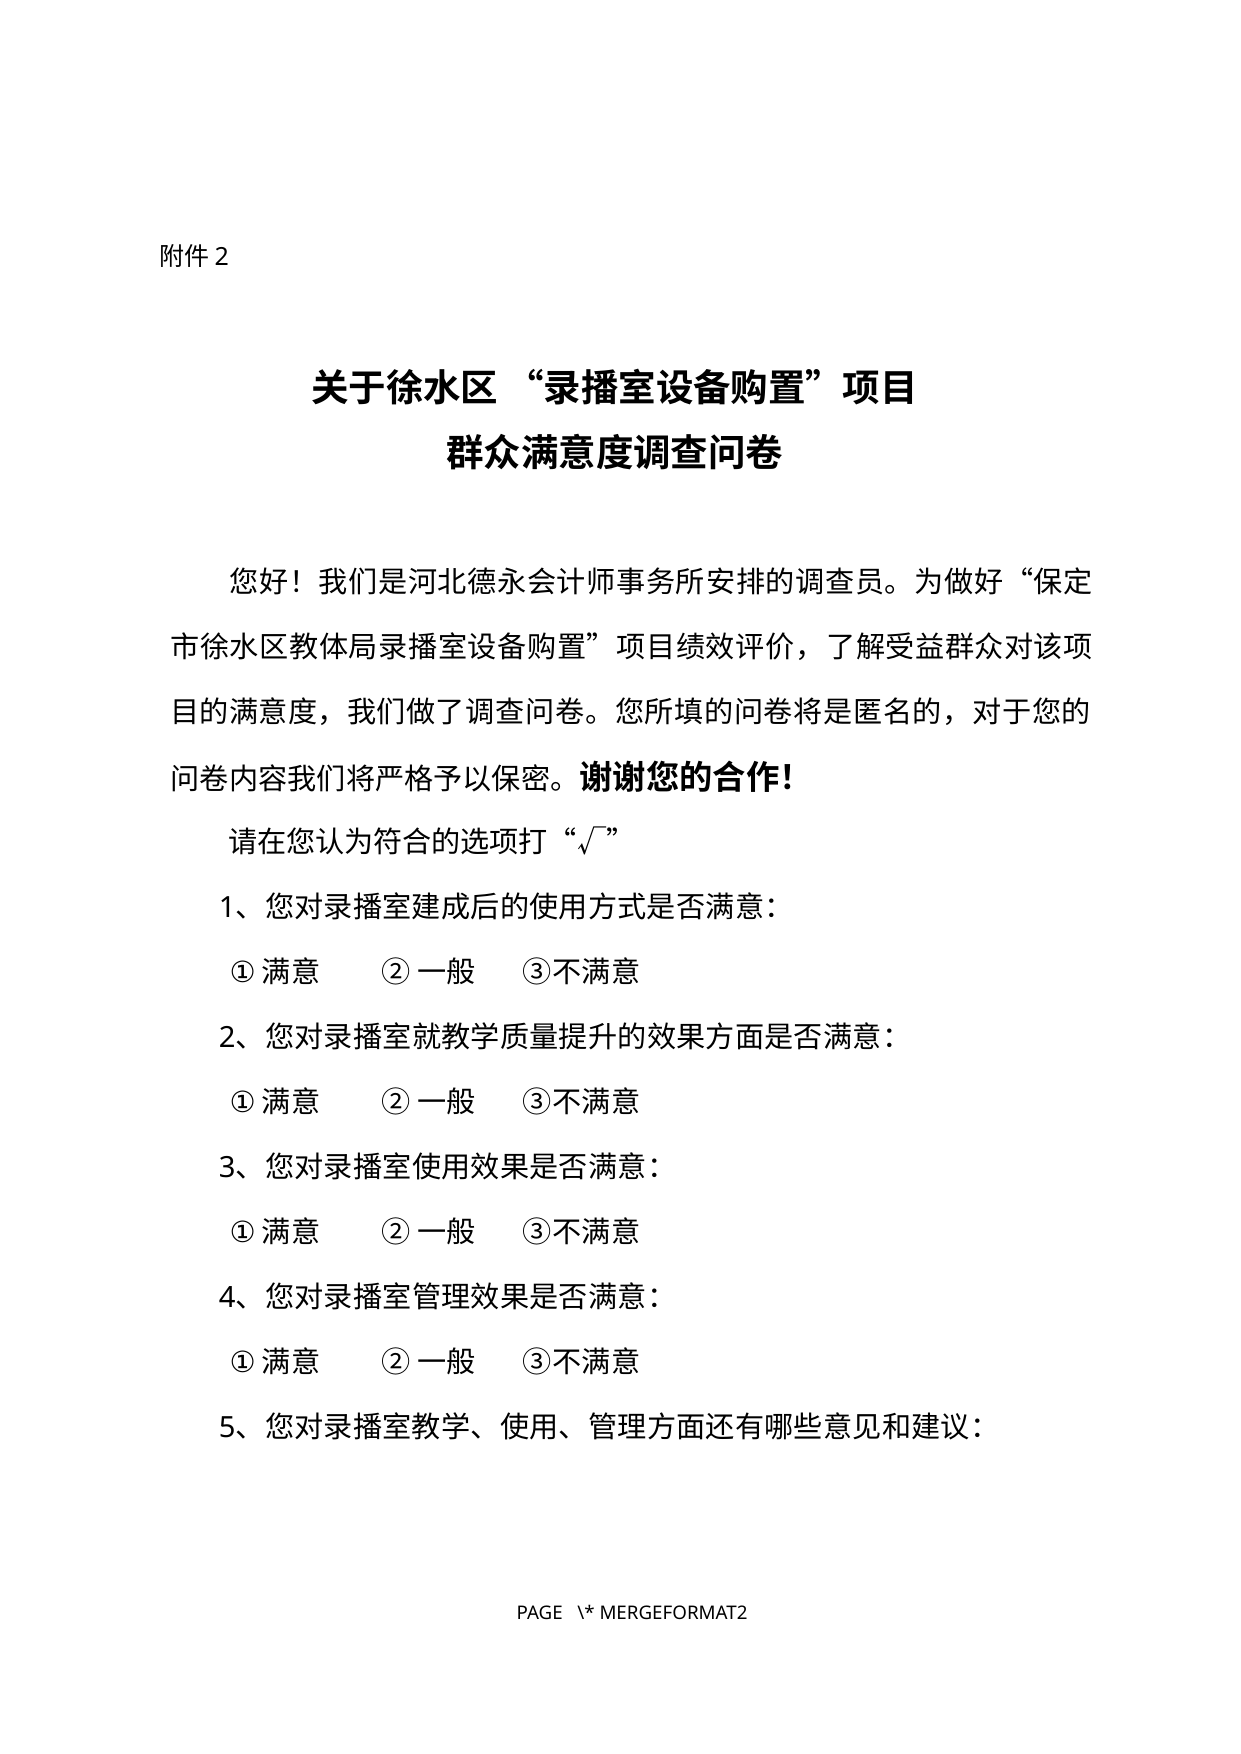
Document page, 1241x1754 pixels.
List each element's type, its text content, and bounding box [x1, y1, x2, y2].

text 群众满意度调查问卷 [159, 417, 1069, 482]
text ①满意 ② 一般 ③不满意 [170, 1197, 1093, 1262]
text ①满意 ② 一般 ③不满意 [170, 1067, 1093, 1132]
text 2、您对录播室就教学质量提升的效果方面是否满意： [159, 1002, 1093, 1067]
text 5、您对录播室教学、使用、管理方面还有哪些意见和建议： [159, 1392, 1093, 1457]
text ①满意 ② 一般 ③不满意 [170, 937, 1093, 1002]
text 附件2 [159, 222, 1069, 287]
text 关于徐水区 “录播室设备购置”项目 [159, 352, 1069, 417]
text 3、您对录播室使用效果是否满意： [159, 1132, 1093, 1197]
text ①满意 ② 一般 ③不满意 [170, 1327, 1093, 1392]
text 4、您对录播室管理效果是否满意： [159, 1262, 1093, 1327]
text 您好！我们是河北德永会计师事务所安排的调查员。为做好“保定市徐水区教体局录播室设备购置”项目绩效评价，了解受益群众对该项目的满意度，我们做了调查问卷。您所填的问卷将是匿名的，对于您的问卷内容我们将严格予以保密。谢谢您的合作！ [170, 547, 1093, 807]
text 请在您认为符合的选项打“√” [170, 807, 1093, 872]
text 1、您对录播室建成后的使用方式是否满意： [159, 872, 1093, 937]
